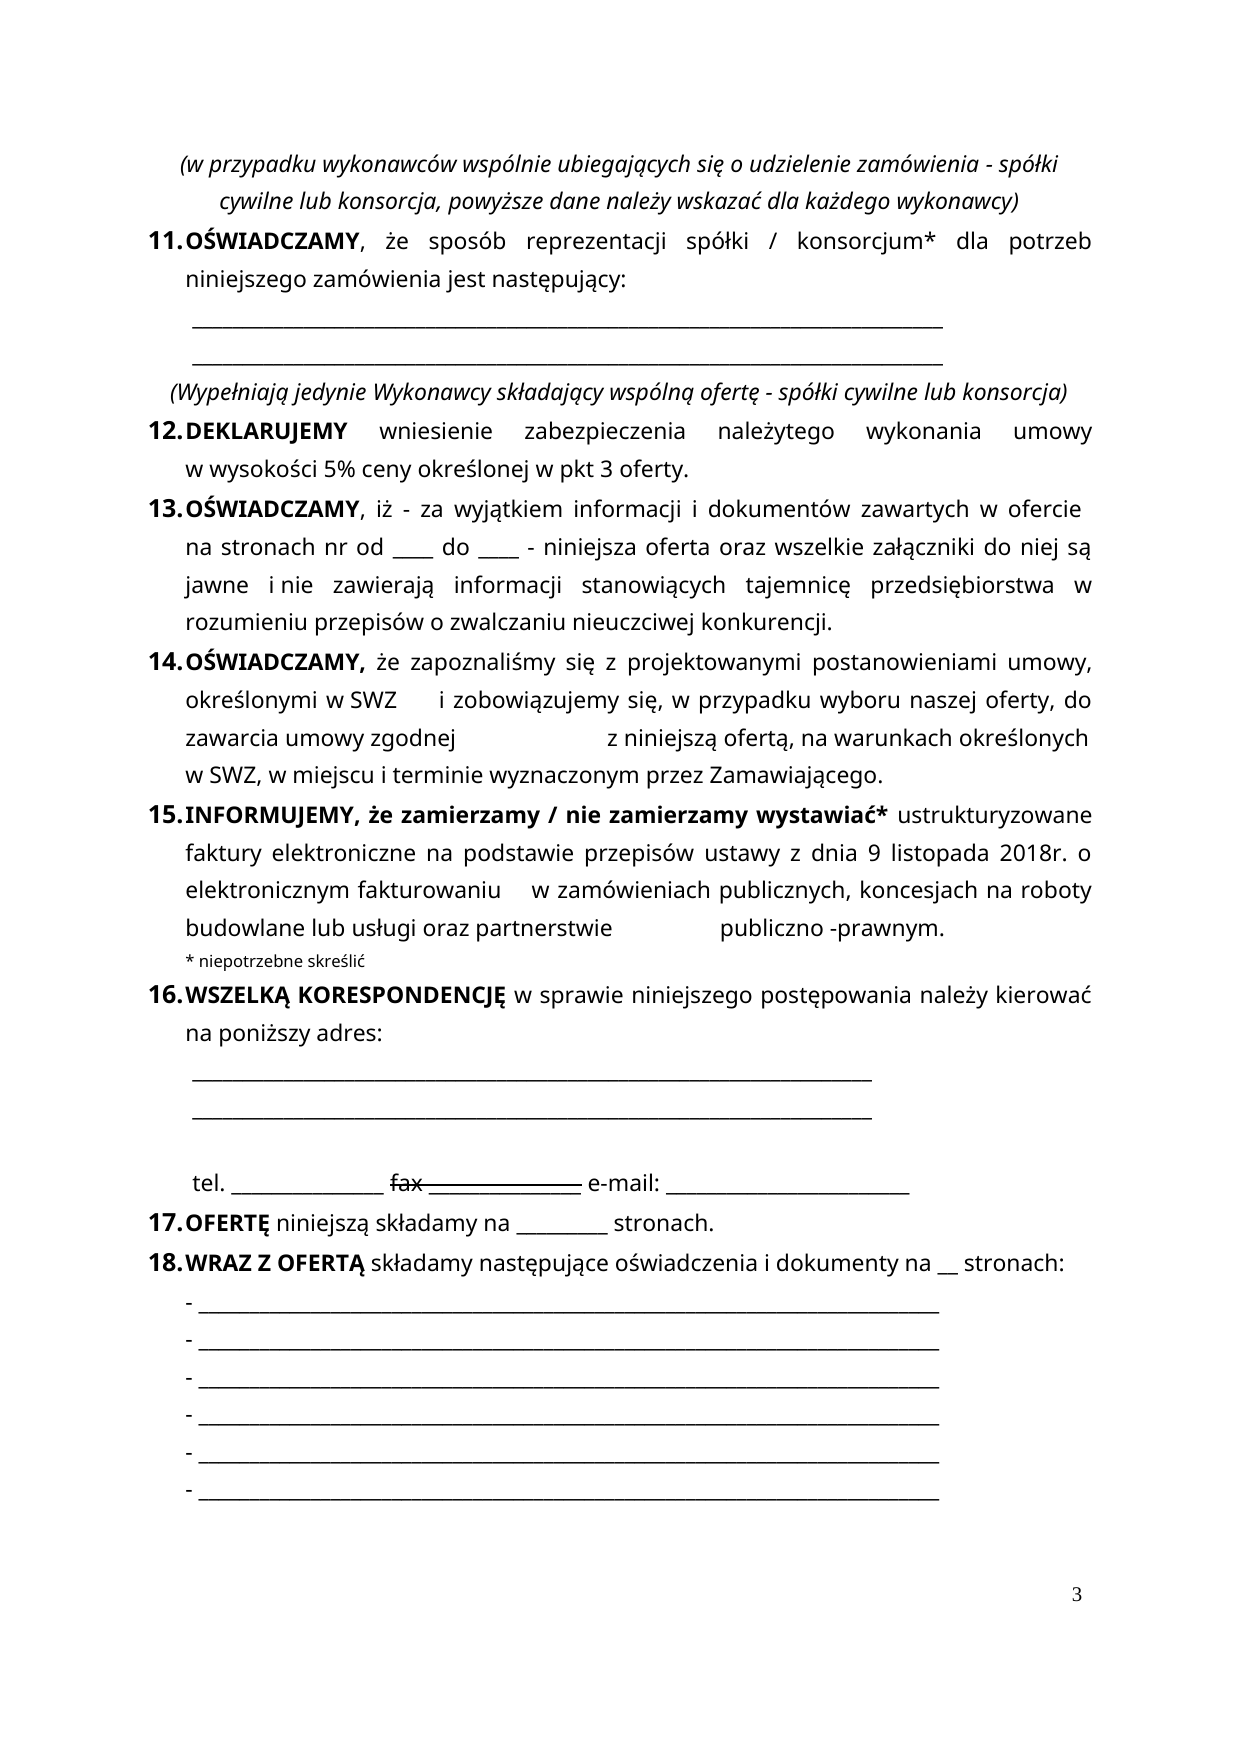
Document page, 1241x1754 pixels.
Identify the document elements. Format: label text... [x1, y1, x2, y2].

text - _________________________________________________________________________ [185, 1398, 1092, 1430]
text ___________________________________________________________________ [192, 1054, 1092, 1086]
text ___________________________________________________________________ [192, 1092, 1092, 1123]
text - _________________________________________________________________________ [185, 1286, 1092, 1317]
text - _________________________________________________________________________ [185, 1436, 1092, 1467]
list OŚWIADCZAMY, że sposób reprezentacji spółki / konsorcjum* dla potrzeb niniejszego zamówienia jest następujący: [148, 223, 1092, 294]
list OŚWIADCZAMY, iż - za wyjątkiem informacji i dokumentów zawartych w ofercie na stronach nr od ____ do ____ - niniejsza oferta oraz wszelkie załączniki do niej są jawne i nie zawierają informacji stanowiących tajemnicę przedsiębiorstwa w rozumieniu przepisów o zwalczaniu nieuczciwej konkurencji. [148, 491, 1092, 637]
list OŚWIADCZAMY, że zapoznaliśmy się z projektowanymi postanowieniami umowy, określonymi w SWZ i zobowiązujemy się, w przypadku wyboru naszej oferty, do zawarcia umowy zgodnej z niniejszą ofertą, na warunkach określonych w SWZ, w miejscu i terminie wyznaczonym przez Zamawiającego. [148, 644, 1092, 790]
list INFORMUJEMY, że zamierzamy / nie zamierzamy wystawiać* ustrukturyzowane faktury elektroniczne na podstawie przepisów ustawy z dnia 9 listopada 2018r. o elektronicznym fakturowaniu w zamówieniach publicznych, koncesjach na roboty budowlane lub usługi oraz partnerstwie publiczno -prawnym. [148, 796, 1092, 943]
text - _________________________________________________________________________ [185, 1323, 1092, 1355]
text (Wypełniają jedynie Wykonawcy składający wspólną ofertę - spółki cywilne lub konsorcja) [148, 376, 1092, 407]
list DEKLARUJEMY wniesienie zabezpieczenia należytego wykonania umowy w wysokości 5% ceny określonej w pkt 3 oferty. [148, 413, 1092, 484]
text __________________________________________________________________________ [192, 338, 1092, 369]
text * niepotrzebne skreślić [185, 949, 1090, 972]
list WSZELKĄ KORESPONDENCJĘ w sprawie niniejszego postępowania należy kierować na poniższy adres: [148, 976, 1092, 1048]
list WRAZ Z OFERTĄ składamy następujące oświadczenia i dokumenty na __ stronach: [148, 1245, 1092, 1279]
text __________________________________________________________________________ [192, 301, 1092, 332]
list OFERTĘ niniejszą składamy na _________ stronach. [148, 1204, 1092, 1238]
text (w przypadku wykonawców wspólnie ubiegających się o udzielenie zamówienia - spółki cywilne lub konsorcja, powyższe dane należy wskazać dla każdego wykonawcy) [148, 148, 1092, 216]
text - _________________________________________________________________________ [185, 1361, 1092, 1392]
text tel. _______________ fax _______________ e-mail: ________________________ [192, 1167, 1092, 1198]
text - _________________________________________________________________________ [185, 1473, 1092, 1505]
